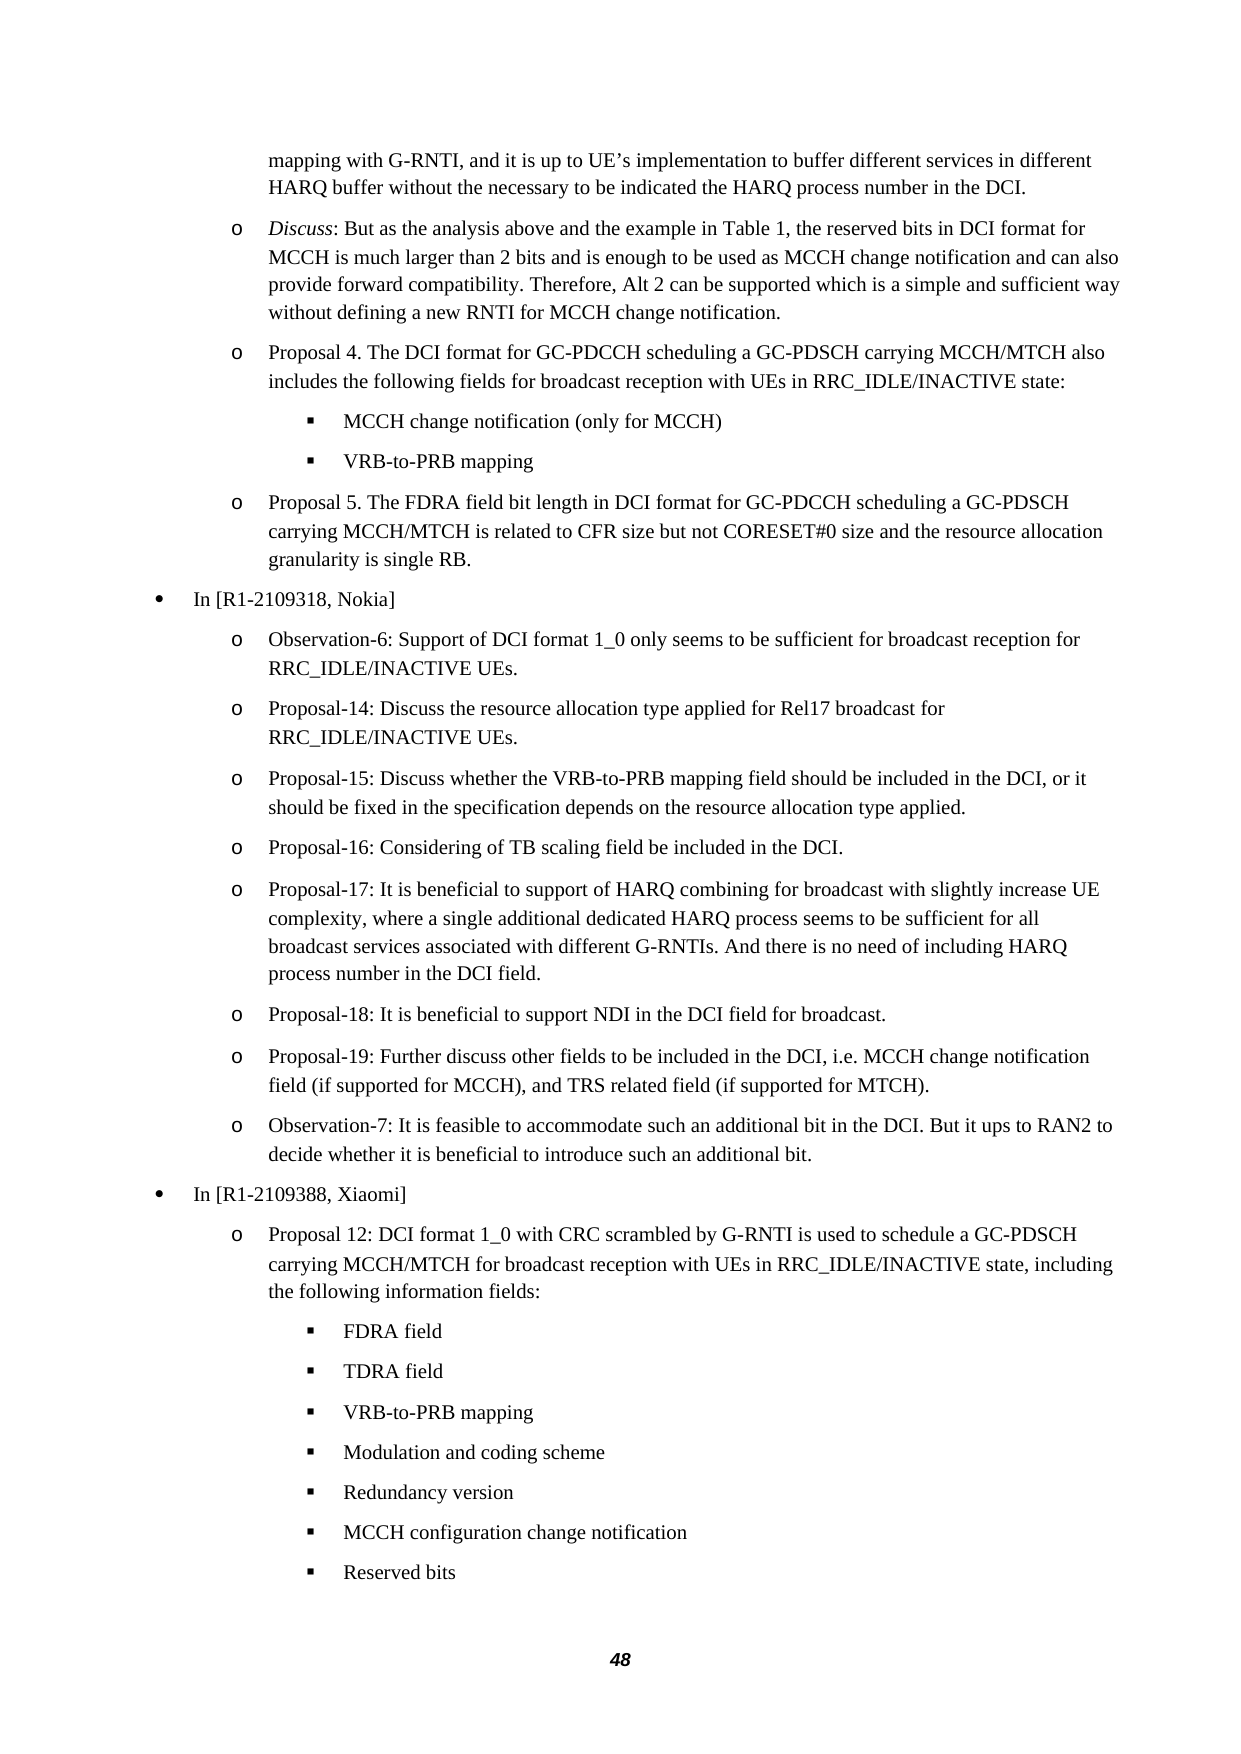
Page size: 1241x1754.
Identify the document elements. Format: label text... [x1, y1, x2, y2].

list TDRA field [306, 1359, 1122, 1383]
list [231, 148, 1122, 199]
list Proposal 5. The FDRA field bit length in DCI format for GC-PDCCH scheduling a GC-PDSCH carrying MCCH/MTCH is related to CFR size but not CORESET#0 size and the resource allocation granularity is single RB. [231, 489, 1122, 571]
list Observation-7: It is feasible to accommodate such an additional bit in the DCI. But it ups to RAN2 to decide whether it is beneficial to introduce such an additional bit. [231, 1113, 1122, 1166]
list MCCH configuration change notification [306, 1520, 1122, 1544]
list VRB-to-PRB mapping [306, 449, 1122, 473]
list Proposal 12: DCI format 1_0 with CRC scrambled by G-RNTI is used to schedule a GC-PDSCH carrying MCCH/MTCH for broadcast reception with UEs in RRC_IDLE/INACTIVE state, including the following information fields: [231, 1222, 1122, 1303]
list Observation-6: Support of DCI format 1_0 only seems to be sufficient for broadcast reception for RRC_IDLE/INACTIVE UEs. [231, 627, 1122, 680]
list Proposal-17: It is beneficial to support of HARQ combining for broadcast with slightly increase UE complexity, where a single additional dedicated HARQ process seems to be sufficient for all broadcast services associated with different G-RNTIs. And there is no need of including HARQ process number in the DCI field. [231, 877, 1122, 985]
list Proposal-15: Discuss whether the VRB-to-PRB mapping field should be included in the DCI, or it should be fixed in the specification depends on the resource allocation type applied. [231, 765, 1122, 819]
list In [R1-2109388, Xiaomi] [156, 1182, 1122, 1206]
list Modulation and coding scheme [306, 1440, 1122, 1464]
list Proposal 4. The DCI format for GC-PDCCH scheduling a GC-PDSCH carrying MCCH/MTCH also includes the following fields for broadcast reception with UEs in RRC_IDLE/INACTIVE state: [231, 340, 1122, 393]
list Proposal-18: It is beneficial to support NDI in the DCI field for broadcast. [231, 1001, 1122, 1027]
list Proposal-16: Considering of TB scaling field be included in the DCI. [231, 835, 1122, 861]
list VRB-to-PRB mapping [306, 1399, 1122, 1424]
list FDRA field [306, 1319, 1122, 1343]
list Redundancy version [306, 1480, 1122, 1504]
list MCCH change notification (only for MCCH) [306, 409, 1122, 433]
list Discuss: But as the analysis above and the example in Table 1, the reserved bits in DCI format for MCCH is much larger than 2 bits and is enough to be used as MCCH change notification and can also provide forward compatibility. Therefore, Alt 2 can be supported which is a simple and sufficient way without defining a new RNTI for MCCH change notification. [231, 215, 1122, 324]
list In [R1-2109318, Nokia] [156, 587, 1122, 611]
list Reserved bits [306, 1560, 1122, 1584]
list Proposal-19: Further discuss other fields to be included in the DCI, i.e. MCCH change notification field (if supported for MCCH), and TRS related field (if supported for MTCH). [231, 1043, 1122, 1097]
list Proposal-14: Discuss the resource allocation type applied for Rel17 broadcast for RRC_IDLE/INACTIVE UEs. [231, 696, 1122, 749]
